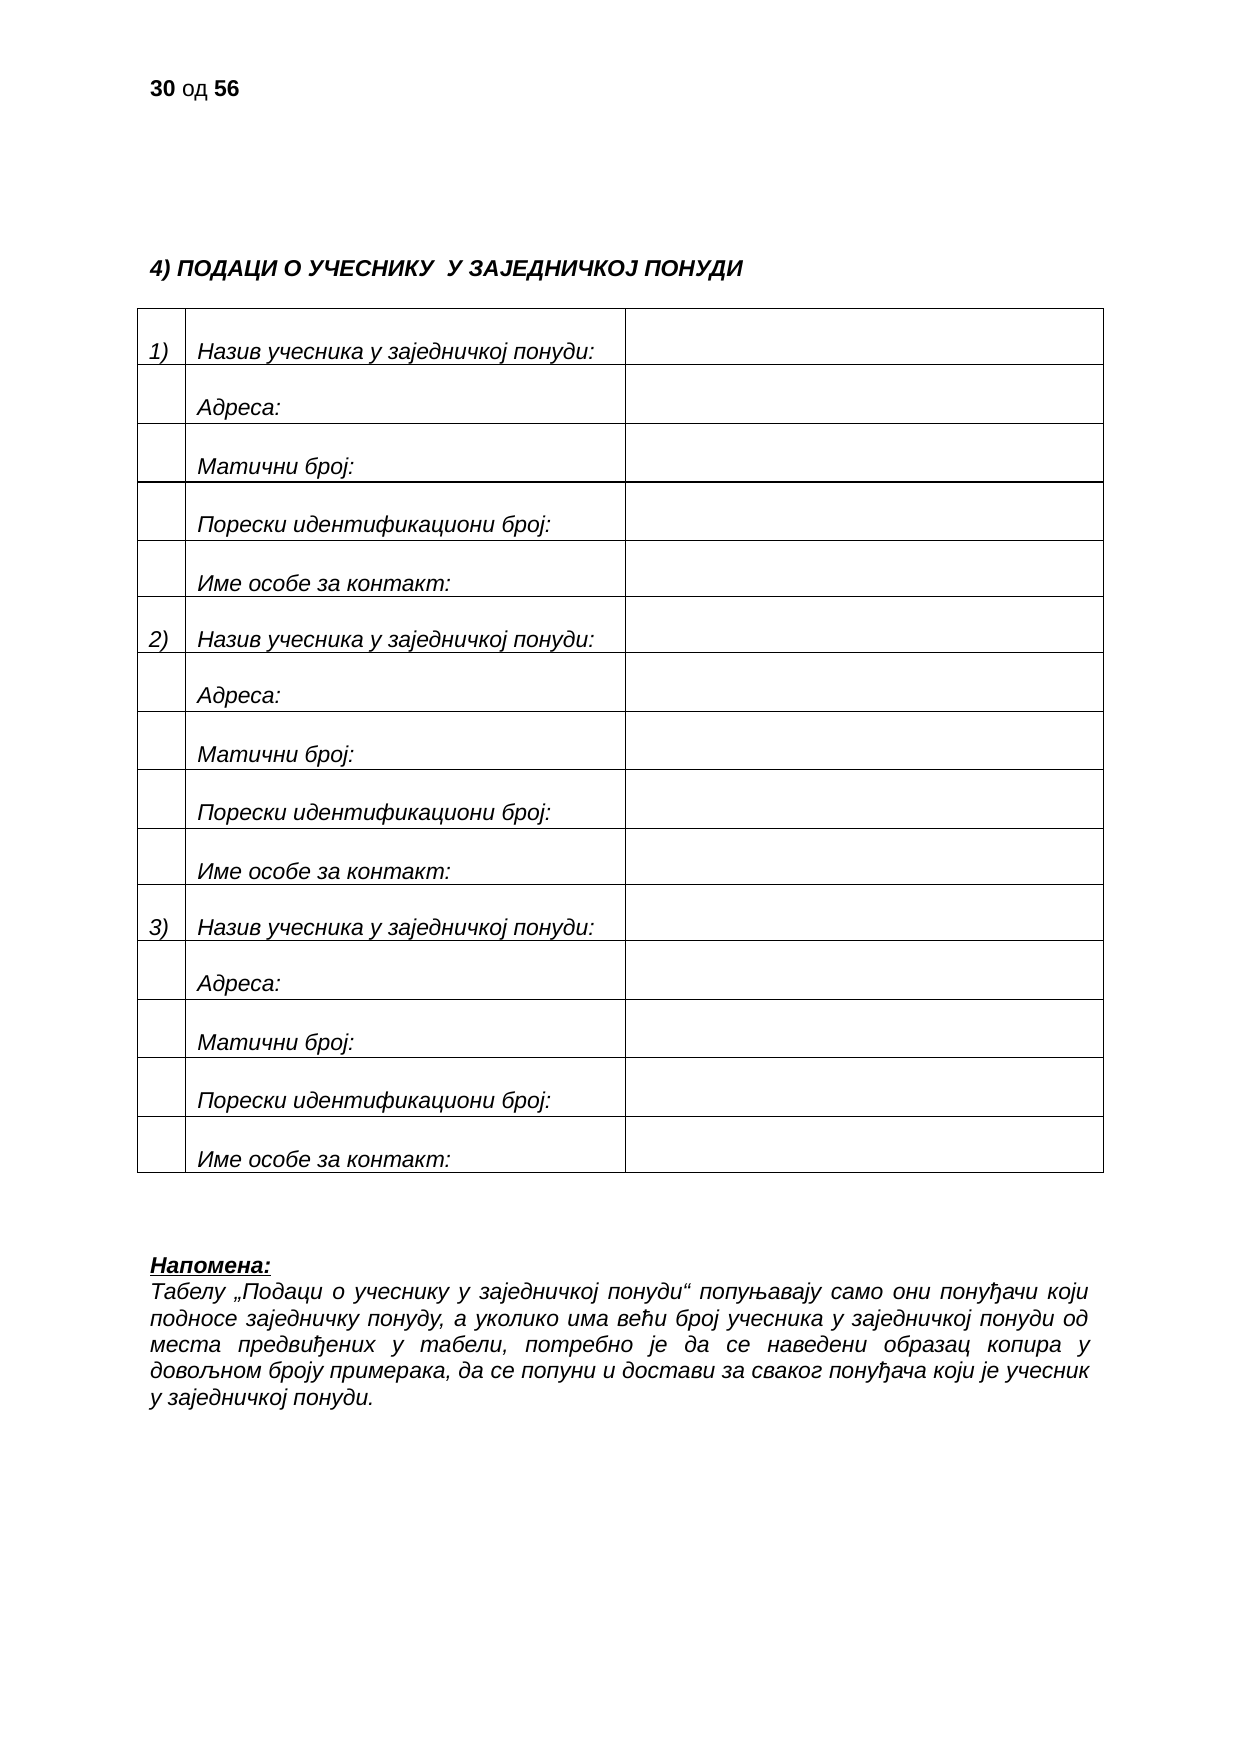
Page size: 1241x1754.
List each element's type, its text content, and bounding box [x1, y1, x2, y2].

table_cell [138, 483, 185, 540]
table_cell Име особе за контакт: [186, 829, 625, 884]
table_cell [138, 1117, 185, 1172]
table_cell [138, 941, 185, 999]
table_cell [138, 770, 185, 828]
table_cell Порески идентификациони број: [186, 1058, 625, 1116]
table_cell 3) [138, 885, 185, 940]
text 4) ПОДАЦИ О УЧЕСНИКУ У ЗАЈЕДНИЧКОЈ ПОНУДИ [150, 255, 1090, 282]
table_cell [626, 941, 1103, 999]
table_cell [138, 829, 185, 884]
table_cell [138, 541, 185, 596]
table_cell Назив учесника у заједничкој понуди: [186, 597, 625, 652]
table_cell 2) [138, 597, 185, 652]
table_cell [626, 365, 1103, 423]
table_cell [626, 885, 1103, 940]
table_cell Име особе за контакт: [186, 541, 625, 596]
table_cell [626, 1058, 1103, 1116]
table_cell Име особе за контакт: [186, 1117, 625, 1172]
table_cell [626, 483, 1103, 540]
table_cell Матични број: [186, 712, 625, 769]
table_cell [626, 712, 1103, 769]
table_cell [626, 1000, 1103, 1057]
table_cell [138, 1000, 185, 1057]
table_cell [626, 653, 1103, 711]
table_cell [626, 1117, 1103, 1172]
table_cell [138, 365, 185, 423]
table_header 1) [138, 309, 185, 364]
table_cell [138, 653, 185, 711]
table_cell [626, 829, 1103, 884]
text Напомена: [150, 1252, 1090, 1278]
table_header [626, 309, 1103, 364]
table_cell [626, 541, 1103, 596]
table_cell [626, 424, 1103, 481]
table_cell Адреса: [186, 653, 625, 711]
table_cell [138, 424, 185, 481]
table_cell Матични број: [186, 424, 625, 481]
table_cell [626, 597, 1103, 652]
table_cell Матични број: [186, 1000, 625, 1057]
table_cell Адреса: [186, 941, 625, 999]
table_cell Назив учесника у заједничкој понуди: [186, 885, 625, 940]
table_cell [138, 1058, 185, 1116]
table_cell Порески идентификациони број: [186, 483, 625, 540]
table_cell Порески идентификациони број: [186, 770, 625, 828]
table_cell [138, 712, 185, 769]
text Табелу „Подаци о учеснику у заједничкој понуди“ попуњавају само они понуђачи који подносе заједничку понуду, а уколико има већи број учесника у заједничкој понуди од места предвиђених у табели, потребно је да се наведени образац копира у довољном броју примерака, да се попуни и достави за сваког понуђача који је учесник у заједничкој понуди. [150, 1278, 1090, 1410]
table_cell Адреса: [186, 365, 625, 423]
table_header Назив учесника у заједничкој понуди: [186, 309, 625, 364]
table_cell [626, 770, 1103, 828]
